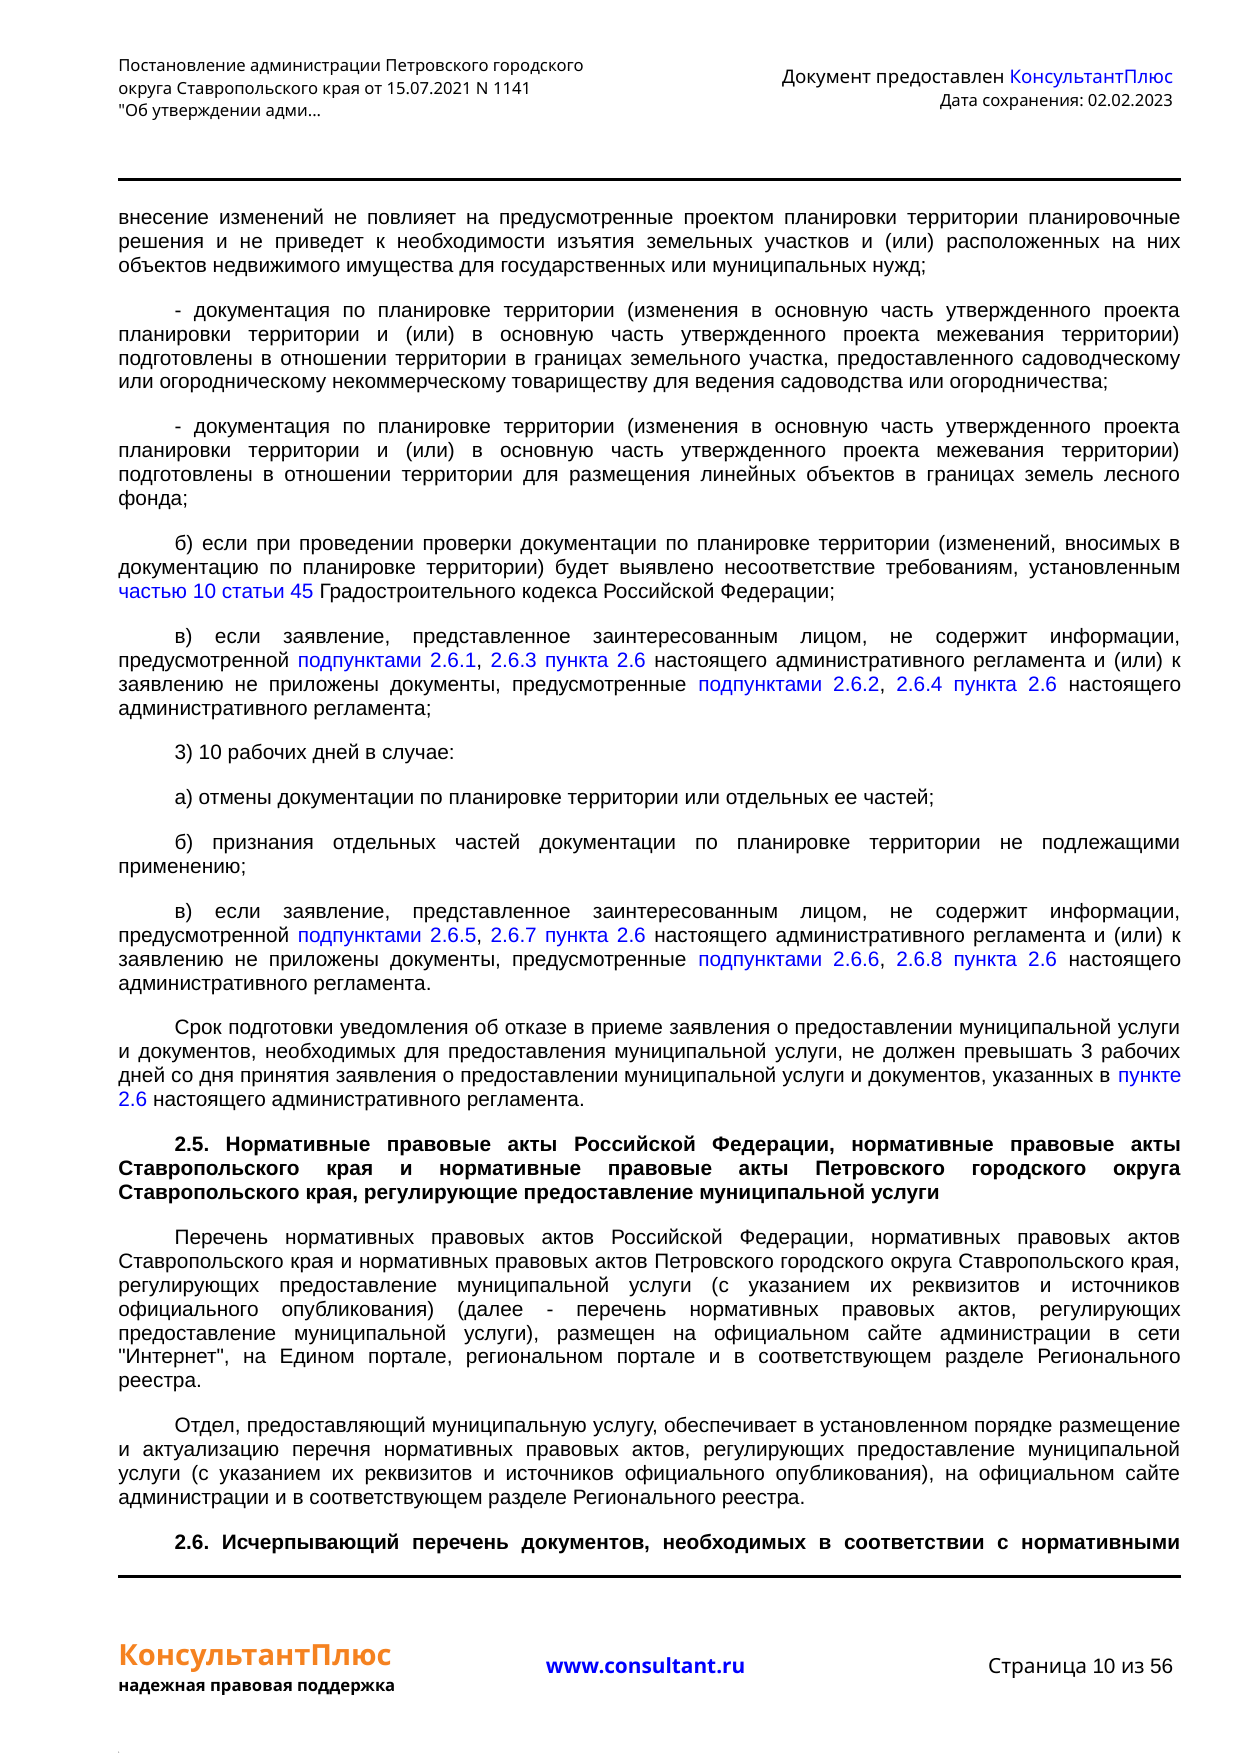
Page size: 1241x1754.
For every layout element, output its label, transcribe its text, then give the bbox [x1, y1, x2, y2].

text б) признания отдельных частей документации по планировке территории не подлежащими применению; [118, 830, 1181, 878]
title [118, 1530, 1181, 1554]
text б) если при проведении проверки документации по планировке территории (изменений, вносимых в документацию по планировке территории) будет выявлено несоответствие требованиям, установленным частью 10 статьи 45 Градостроительного кодекса Российской Федерации; [118, 531, 1181, 603]
text - документация по планировке территории (изменения в основную часть утвержденного проекта планировки территории и (или) в основную часть утвержденного проекта межевания территории) подготовлены в отношении территории в границах земельного участка, предоставленного садоводческому или огородническому некоммерческому товариществу для ведения садоводства или огородничества; [118, 297, 1181, 393]
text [118, 205, 1181, 277]
text в) если заявление, представленное заинтересованным лицом, не содержит информации, предусмотренной подпунктами 2.6.5, 2.6.7 пункта 2.6 настоящего административного регламента и (или) к заявлению не приложены документы, предусмотренные подпунктами 2.6.6, 2.6.8 пункта 2.6 настоящего административного регламента. [118, 898, 1181, 994]
text Отдел, предоставляющий муниципальную услугу, обеспечивает в установленном порядке размещение и актуализацию перечня нормативных правовых актов, регулирующих предоставление муниципальной услуги (с указанием их реквизитов и источников официального опубликования), на официальном сайте администрации и в соответствующем разделе Регионального реестра. [118, 1413, 1181, 1509]
text Срок подготовки уведомления об отказе в приеме заявления о предоставлении муниципальной услуги и документов, необходимых для предоставления муниципальной услуги, не должен превышать 3 рабочих дней со дня принятия заявления о предоставлении муниципальной услуги и документов, указанных в пункте 2.6 настоящего административного регламента. [118, 1015, 1181, 1111]
text 3) 10 рабочих дней в случае: [118, 740, 1181, 764]
title 2.5. Нормативные правовые акты Российской Федерации, нормативные правовые акты Ставропольского края и нормативные правовые акты Петровского городского округа Ставропольского края, регулирующие предоставление муниципальной услуги [118, 1132, 1181, 1204]
text в) если заявление, представленное заинтересованным лицом, не содержит информации, предусмотренной подпунктами 2.6.1, 2.6.3 пункта 2.6 настоящего административного регламента и (или) к заявлению не приложены документы, предусмотренные подпунктами 2.6.2, 2.6.4 пункта 2.6 настоящего административного регламента; [118, 623, 1181, 719]
text а) отмены документации по планировке территории или отдельных ее частей; [118, 785, 1181, 809]
text Перечень нормативных правовых актов Российской Федерации, нормативных правовых актов Ставропольского края и нормативных правовых актов Петровского городского округа Ставропольского края, регулирующих предоставление муниципальной услуги (с указанием их реквизитов и источников официального опубликования) (далее - перечень нормативных правовых актов, регулирующих предоставление муниципальной услуги), размещен на официальном сайте администрации в сети "Интернет", на Едином портале, региональном портале и в соответствующем разделе Регионального реестра. [118, 1224, 1181, 1392]
text - документация по планировке территории (изменения в основную часть утвержденного проекта планировки территории и (или) в основную часть утвержденного проекта межевания территории) подготовлены в отношении территории для размещения линейных объектов в границах земель лесного фонда; [118, 414, 1181, 510]
